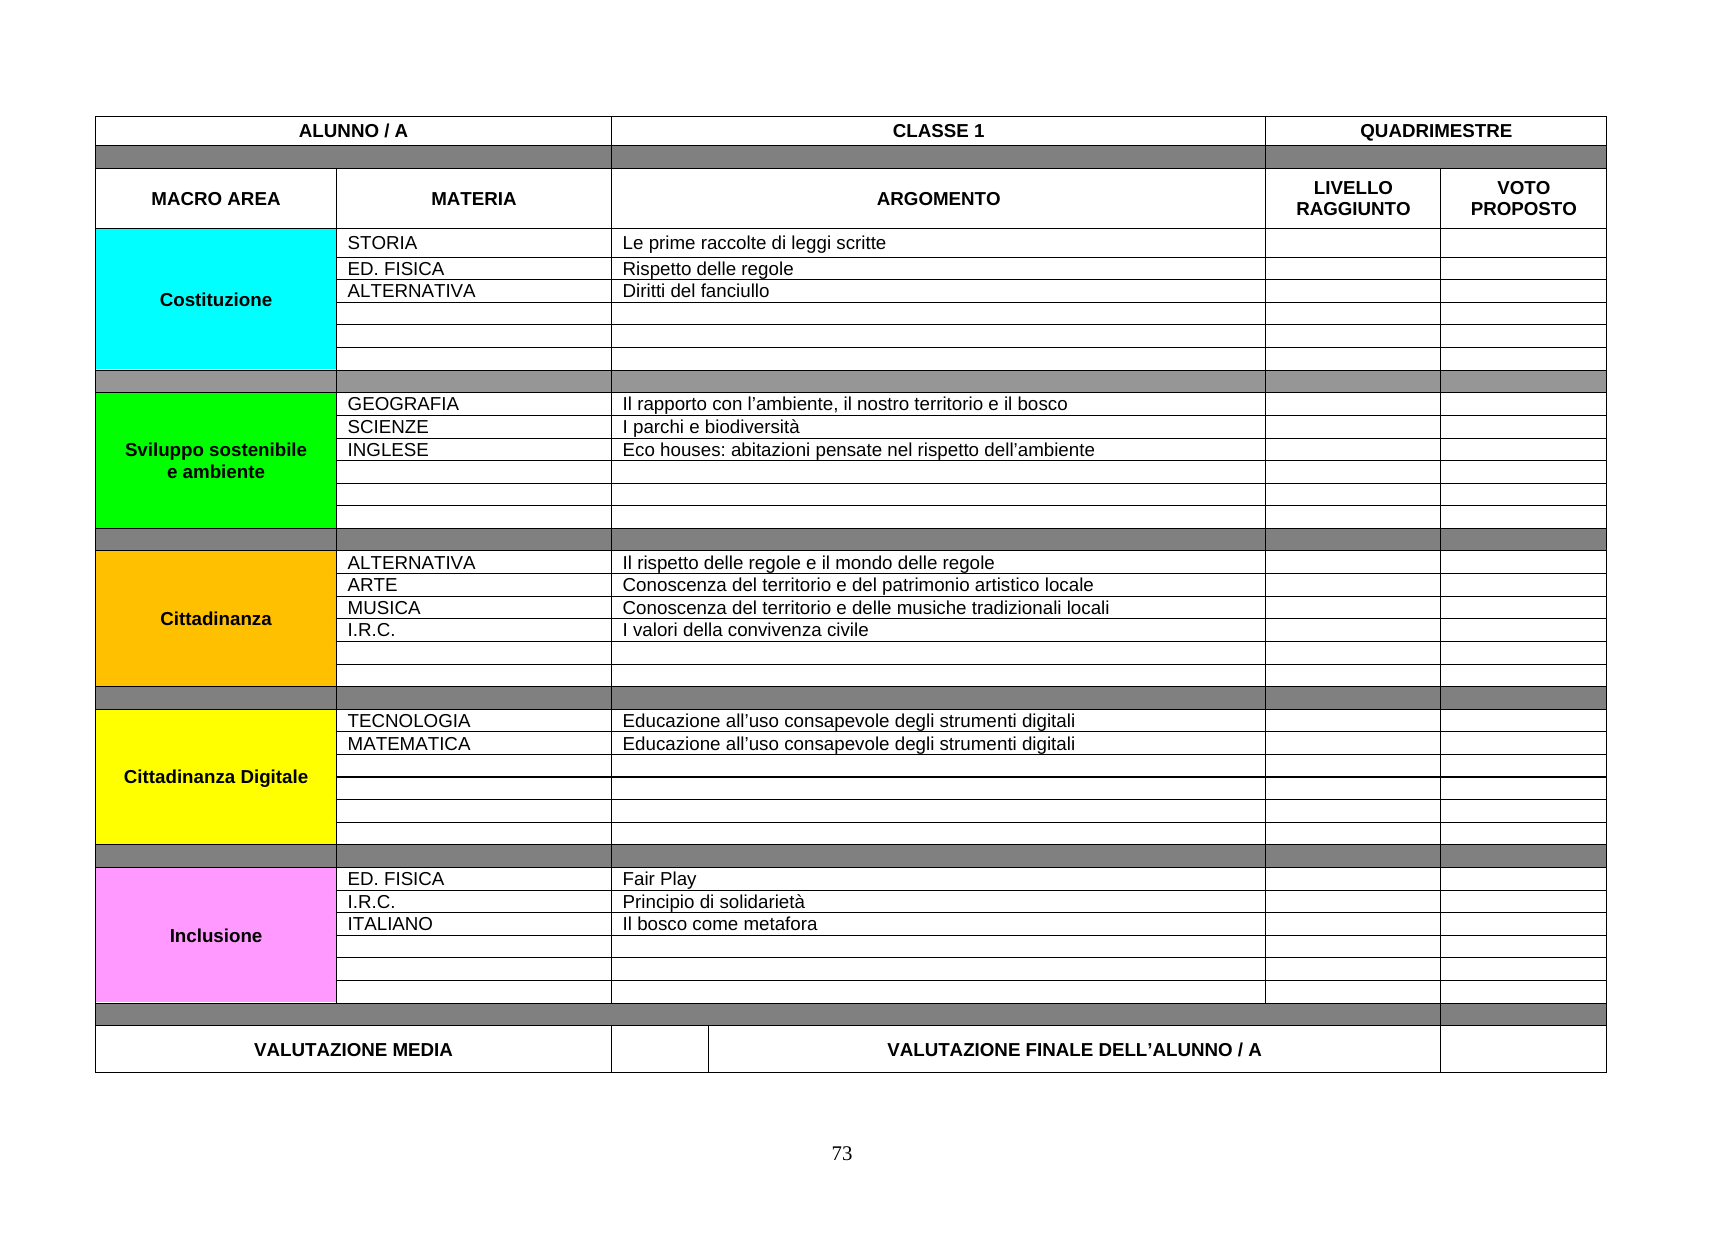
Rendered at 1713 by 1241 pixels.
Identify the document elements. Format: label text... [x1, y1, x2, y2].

table_cell [1441, 778, 1606, 799]
table_cell [1266, 484, 1440, 505]
table_cell STORIA [337, 229, 611, 257]
table_cell [1441, 619, 1606, 641]
table_cell [96, 529, 336, 550]
table_cell [1266, 574, 1440, 596]
table_cell MACRO AREA [96, 169, 336, 228]
table_cell I.R.C. [337, 891, 611, 912]
table_cell [1266, 529, 1440, 550]
table_cell [1441, 710, 1606, 731]
table_cell [1441, 439, 1606, 460]
table_cell [337, 461, 611, 483]
table_cell [1266, 258, 1440, 279]
table_cell [337, 981, 611, 1002]
table_cell Eco houses: abitazioni pensate nel rispetto dell’ambiente [612, 439, 1265, 460]
table_cell [1266, 146, 1606, 168]
table_cell Conoscenza del territorio e del patrimonio artistico locale [612, 574, 1265, 596]
table_cell [96, 687, 336, 709]
table_cell [1266, 303, 1440, 324]
table_cell MATEMATICA [337, 732, 611, 754]
table_cell [612, 348, 1265, 369]
table_cell [337, 665, 611, 686]
table_cell [1266, 348, 1440, 369]
table_cell [1441, 958, 1606, 980]
table_cell Cittadinanza Digitale [96, 710, 336, 844]
table_cell [1441, 325, 1606, 347]
table_cell [612, 461, 1265, 483]
table_cell [1441, 800, 1606, 822]
table_cell Conoscenza del territorio e delle musiche tradizionali locali [612, 597, 1265, 618]
table_cell [337, 687, 611, 709]
table_cell Rispetto delle regole [612, 258, 1265, 279]
table_cell [1441, 280, 1606, 302]
table_cell [1266, 597, 1440, 618]
table_cell [1266, 823, 1440, 844]
table_cell [337, 642, 611, 663]
table_cell [612, 936, 1265, 957]
table_cell [337, 823, 611, 844]
table_cell [1441, 597, 1606, 618]
table_cell [1266, 393, 1440, 415]
table_cell [337, 348, 611, 369]
table_cell Il rapporto con l’ambiente, il nostro territorio e il bosco [612, 393, 1265, 415]
table_cell Sviluppo sostenibile e ambiente [96, 393, 336, 528]
table_cell I.R.C. [337, 619, 611, 641]
table_cell [1441, 1004, 1606, 1025]
table_cell [1441, 484, 1606, 505]
table_cell Le prime raccolte di leggi scritte [612, 229, 1265, 257]
table_cell [1266, 845, 1440, 867]
table_cell VALUTAZIONE MEDIA [96, 1026, 611, 1072]
table_cell [1441, 551, 1606, 573]
table_cell [337, 371, 611, 392]
table_cell [612, 529, 1265, 550]
table_cell [337, 755, 611, 776]
table_cell [337, 506, 611, 528]
table_cell [1266, 461, 1440, 483]
table_cell Principio di solidarietà [612, 891, 1265, 912]
table_cell [1441, 913, 1606, 935]
table_cell [337, 303, 611, 324]
table_cell ED. FISICA [337, 868, 611, 889]
table_cell [96, 1004, 1440, 1025]
table_cell [612, 506, 1265, 528]
table_cell [1441, 416, 1606, 437]
table_cell [1441, 229, 1606, 257]
table_cell [1266, 913, 1440, 935]
table_cell Cittadinanza [96, 551, 336, 686]
table_cell [337, 529, 611, 550]
table_cell SCIENZE [337, 416, 611, 437]
table_cell [612, 755, 1265, 776]
table_cell [1441, 732, 1606, 754]
table_cell [612, 981, 1265, 1002]
table_cell I parchi e biodiversità [612, 416, 1265, 437]
table_cell Inclusione [96, 868, 336, 1002]
table_cell ED. FISICA [337, 258, 611, 279]
table_cell Costituzione [96, 229, 336, 369]
table_cell [1266, 325, 1440, 347]
table_cell Diritti del fanciullo [612, 280, 1265, 302]
table_cell [1266, 710, 1440, 731]
table_cell [96, 845, 336, 867]
table_cell [612, 687, 1265, 709]
table_cell [1266, 891, 1440, 912]
table_cell [1266, 755, 1440, 776]
table_cell Fair Play [612, 868, 1265, 889]
table_cell [1441, 981, 1606, 1002]
table_cell [612, 484, 1265, 505]
table_cell [1441, 529, 1606, 550]
table_cell ITALIANO [337, 913, 611, 935]
table_cell INGLESE [337, 439, 611, 460]
table_header ALUNNO / A [96, 117, 611, 145]
table_cell [1441, 348, 1606, 369]
table_cell [96, 371, 336, 392]
table_cell ALTERNATIVA [337, 551, 611, 573]
table_cell [1266, 280, 1440, 302]
table_cell [1266, 229, 1440, 257]
table_cell [1441, 371, 1606, 392]
table_cell [1266, 778, 1440, 799]
table_cell [612, 325, 1265, 347]
table_cell [1441, 936, 1606, 957]
table_cell [1266, 439, 1440, 460]
table_cell [612, 1026, 708, 1072]
table_cell [337, 958, 611, 980]
table_cell [1441, 393, 1606, 415]
table_cell [1266, 416, 1440, 437]
table_cell [1441, 845, 1606, 867]
table_cell [612, 303, 1265, 324]
table_cell [1266, 551, 1440, 573]
table_cell I valori della convivenza civile [612, 619, 1265, 641]
table_cell [612, 642, 1265, 663]
table_cell [612, 665, 1265, 686]
table_cell Educazione all’uso consapevole degli strumenti digitali [612, 710, 1265, 731]
table_cell [1266, 371, 1440, 392]
table_cell [1441, 823, 1606, 844]
table_cell [1441, 665, 1606, 686]
table_cell [337, 325, 611, 347]
table_cell [96, 146, 611, 168]
table_cell MATERIA [337, 169, 611, 228]
table_cell [1441, 461, 1606, 483]
table_cell [1266, 981, 1440, 1002]
table_cell [1441, 258, 1606, 279]
table_cell [337, 778, 611, 799]
table_cell [1441, 303, 1606, 324]
table_cell ARGOMENTO [612, 169, 1265, 228]
table_cell [612, 800, 1265, 822]
table_cell [1266, 868, 1440, 889]
table_cell TECNOLOGIA [337, 710, 611, 731]
table_cell [337, 484, 611, 505]
table_cell [1441, 506, 1606, 528]
table_cell [1441, 687, 1606, 709]
table_cell [1266, 506, 1440, 528]
table_cell [612, 371, 1265, 392]
table_header QUADRIMESTRE [1266, 117, 1606, 145]
table_cell VALUTAZIONE FINALE DELL’ALUNNO / A [709, 1026, 1440, 1072]
table_cell ALTERNATIVA [337, 280, 611, 302]
table_cell [1266, 687, 1440, 709]
table_cell [612, 778, 1265, 799]
table_cell [337, 936, 611, 957]
table_cell [337, 845, 611, 867]
table_cell [1441, 868, 1606, 889]
table_cell [1441, 891, 1606, 912]
table_cell [337, 800, 611, 822]
table_cell [612, 845, 1265, 867]
table_cell [1266, 665, 1440, 686]
table_cell Il bosco come metafora [612, 913, 1265, 935]
table_cell [1266, 642, 1440, 663]
table_cell [1266, 732, 1440, 754]
table_cell [1266, 936, 1440, 957]
table_header CLASSE 1 [612, 117, 1265, 145]
table_cell Il rispetto delle regole e il mondo delle regole [612, 551, 1265, 573]
table_cell [1441, 1026, 1606, 1072]
table_cell [1266, 800, 1440, 822]
table_cell [1441, 642, 1606, 663]
table_cell [612, 823, 1265, 844]
table_cell ARTE [337, 574, 611, 596]
table_cell VOTO PROPOSTO [1441, 169, 1606, 228]
table_cell [612, 958, 1265, 980]
table_cell MUSICA [337, 597, 611, 618]
table_cell LIVELLO RAGGIUNTO [1266, 169, 1440, 228]
table_cell Educazione all’uso consapevole degli strumenti digitali [612, 732, 1265, 754]
table_cell [1441, 755, 1606, 776]
table_cell GEOGRAFIA [337, 393, 611, 415]
table_cell [1266, 958, 1440, 980]
table_cell [1441, 574, 1606, 596]
table_cell [1266, 619, 1440, 641]
table_cell [612, 146, 1265, 168]
